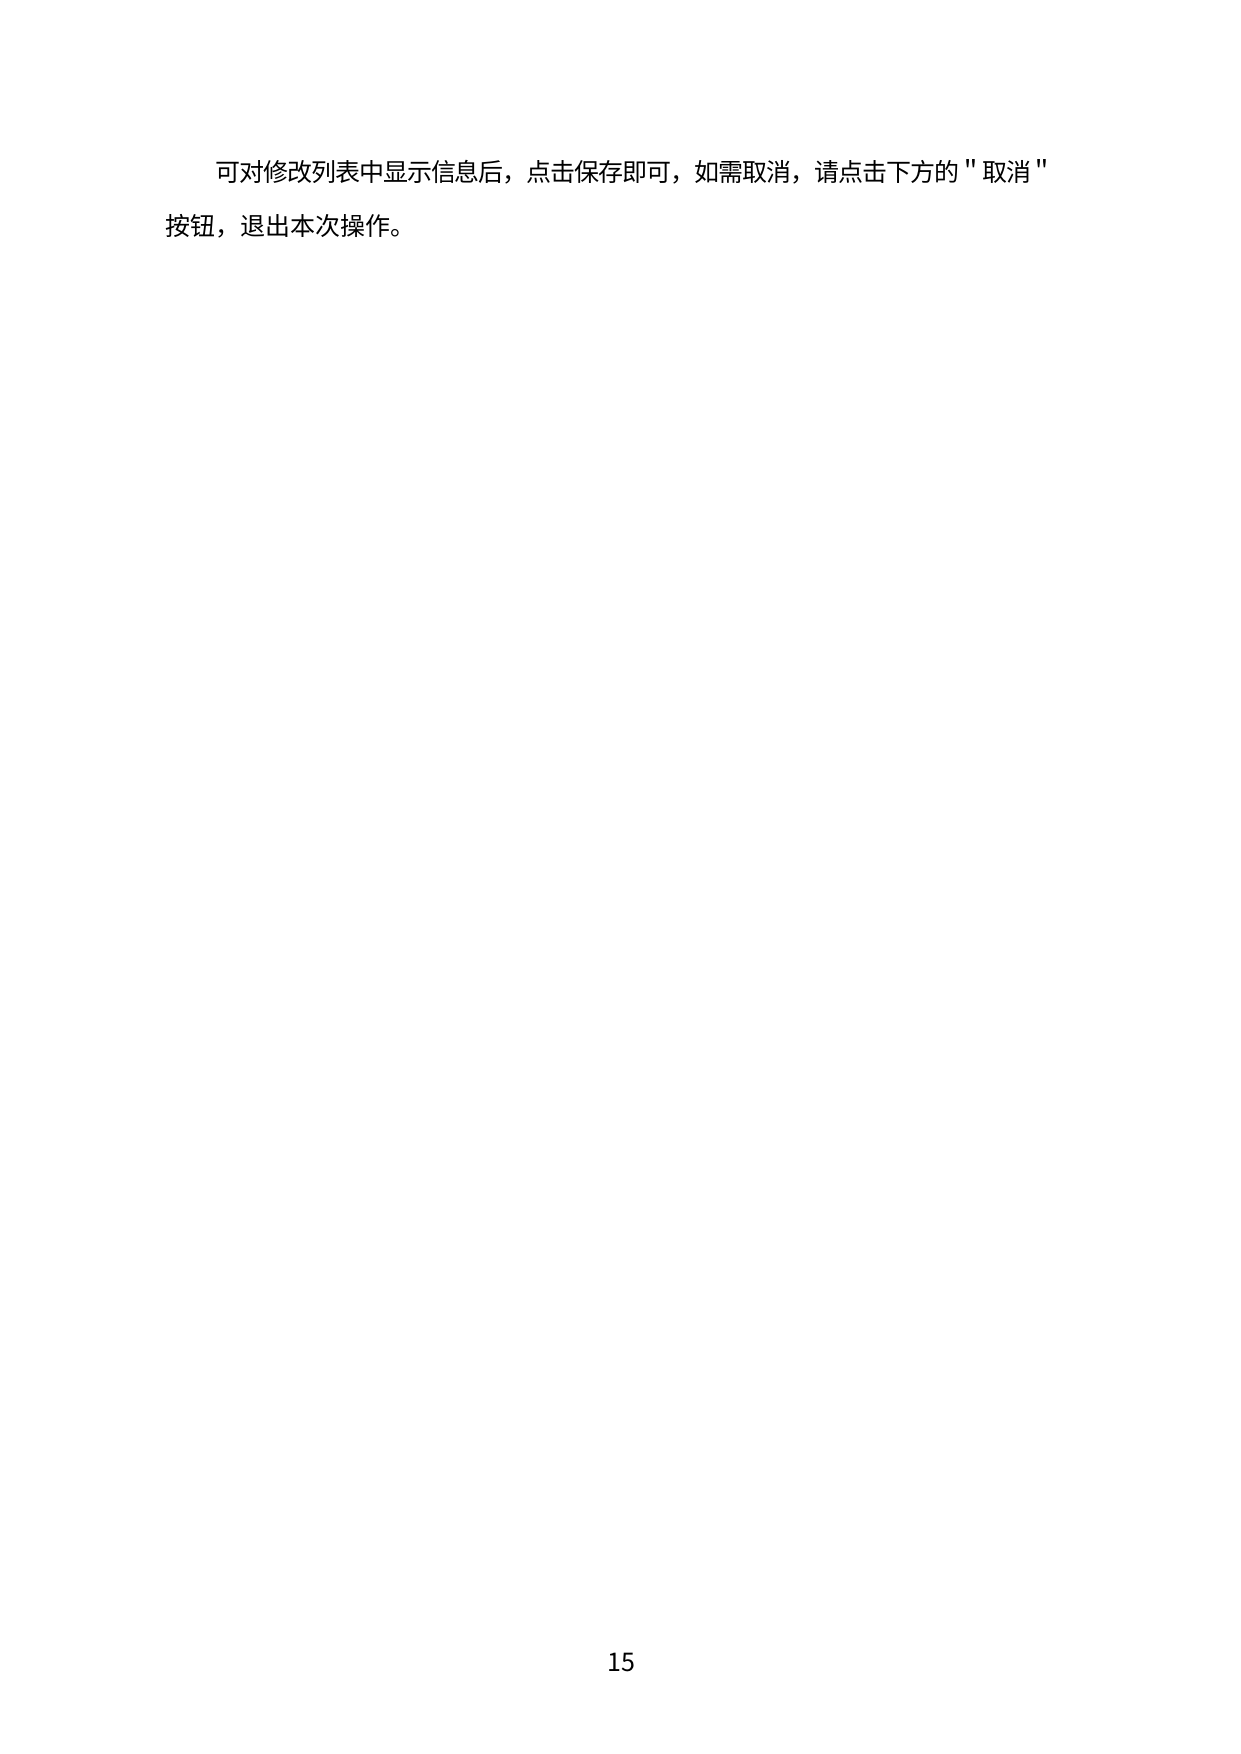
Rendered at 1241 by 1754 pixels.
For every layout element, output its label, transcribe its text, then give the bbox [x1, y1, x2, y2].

text 可对修改列表中显示信息后，点击保存即可，如需取消，请点击下方的＂取消＂ 按钮，退出本次操作。 [165, 152, 1075, 243]
